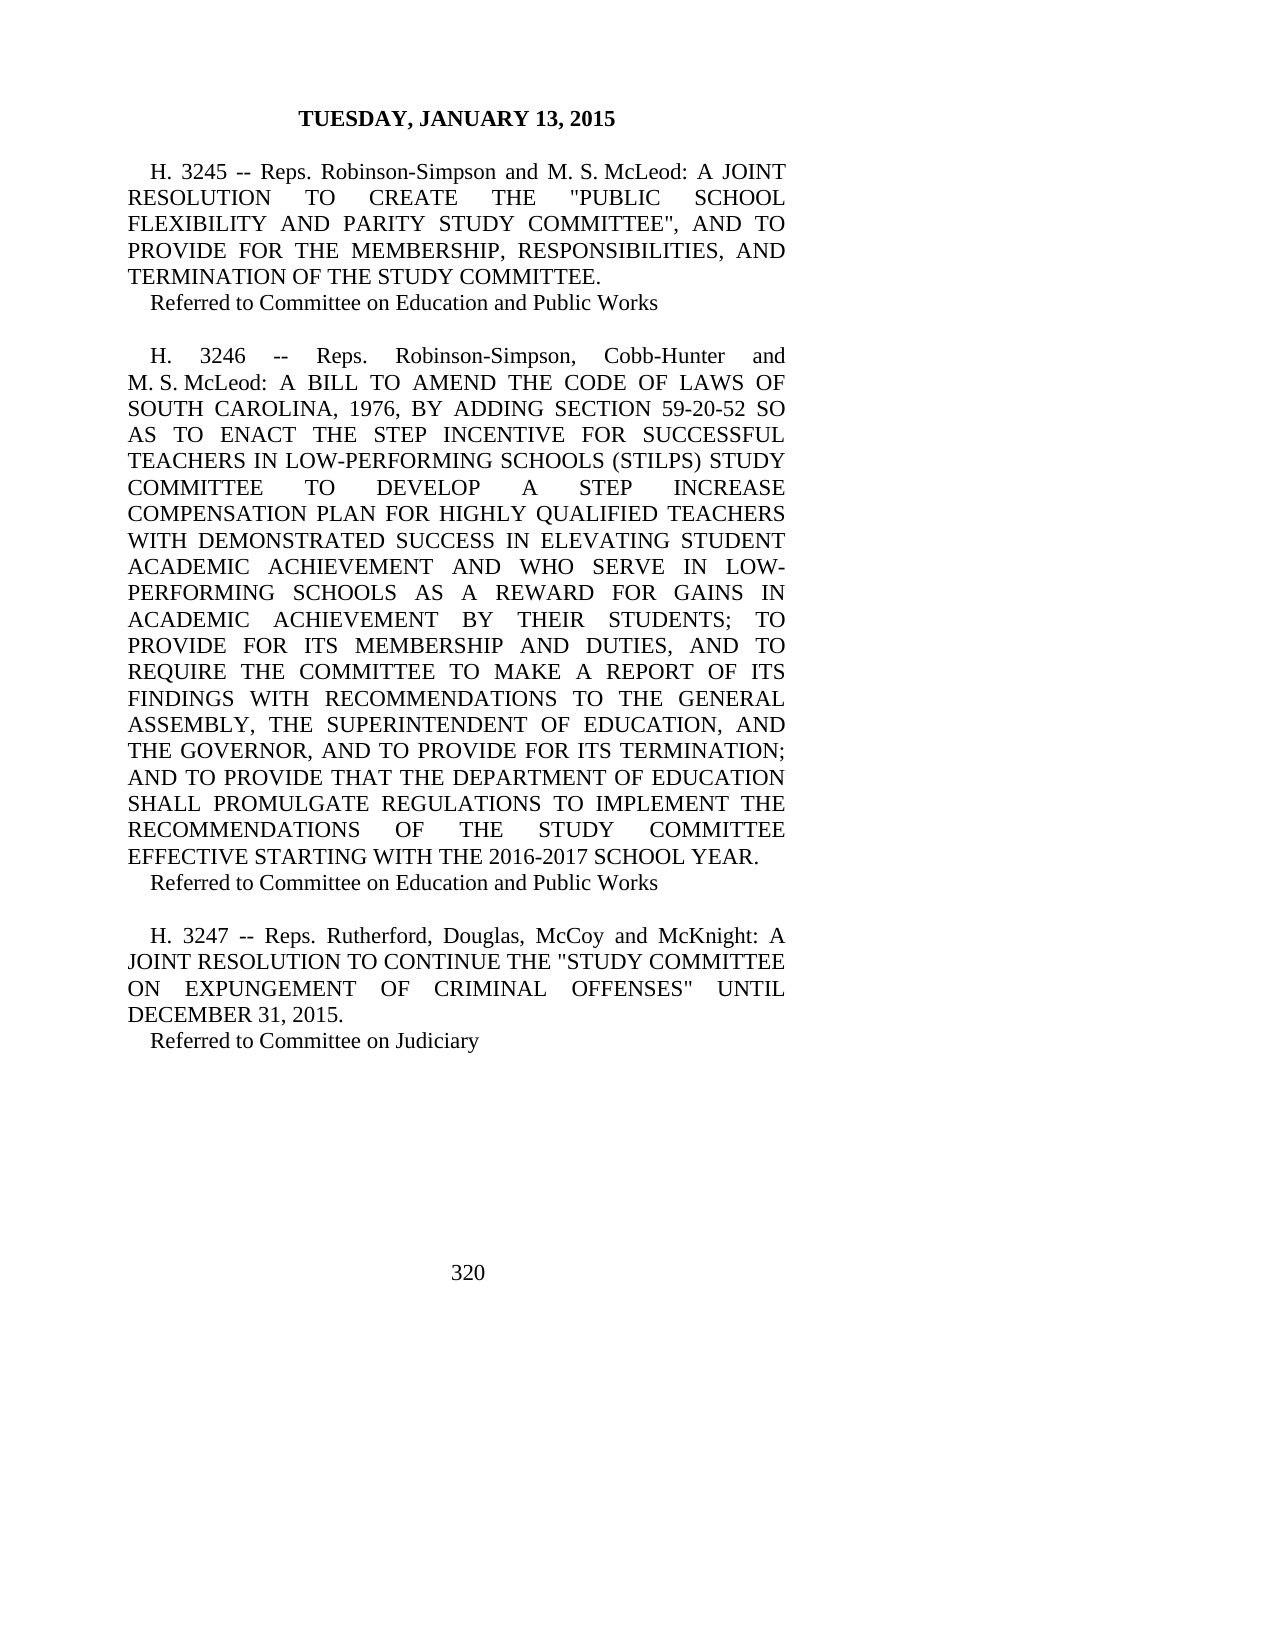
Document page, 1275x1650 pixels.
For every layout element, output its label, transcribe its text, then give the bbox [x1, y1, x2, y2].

text Referred to Committee on Education and Public Works [127, 289, 786, 316]
text H. 3245 -- Reps. Robinson-Simpson and M. S. McLeod: A JOINT RESOLUTION TO CREATE THE "PUBLIC SCHOOL FLEXIBILITY AND PARITY STUDY COMMITTEE", AND TO PROVIDE FOR THE MEMBERSHIP, RESPONSIBILITIES, AND TERMINATION OF THE STUDY COMMITTEE. [127, 158, 786, 289]
text Referred to Committee on Judiciary [127, 1027, 786, 1054]
text H. 3246 -- Reps. Robinson-Simpson, Cobb-Hunter and M. S. McLeod: A BILL TO AMEND THE CODE OF LAWS OF SOUTH CAROLINA, 1976, BY ADDING SECTION 59-20-52 SO AS TO ENACT THE STEP INCENTIVE FOR SUCCESSFUL TEACHERS IN LOW-PERFORMING SCHOOLS (STILPS) STUDY COMMITTEE TO DEVELOP A STEP INCREASE COMPENSATION PLAN FOR HIGHLY QUALIFIED TEACHERS WITH DEMONSTRATED SUCCESS IN ELEVATING STUDENT ACADEMIC ACHIEVEMENT AND WHO SERVE IN LOW-PERFORMING SCHOOLS AS A REWARD FOR GAINS IN ACADEMIC ACHIEVEMENT BY THEIR STUDENTS; TO PROVIDE FOR ITS MEMBERSHIP AND DUTIES, AND TO REQUIRE THE COMMITTEE TO MAKE A REPORT OF ITS FINDINGS WITH RECOMMENDATIONS TO THE GENERAL ASSEMBLY, THE SUPERINTENDENT OF EDUCATION, AND THE GOVERNOR, AND TO PROVIDE FOR ITS TERMINATION; AND TO PROVIDE THAT THE DEPARTMENT OF EDUCATION SHALL PROMULGATE REGULATIONS TO IMPLEMENT THE RECOMMENDATIONS OF THE STUDY COMMITTEE EFFECTIVE STARTING WITH THE 2016-2017 SCHOOL YEAR. [127, 342, 786, 869]
text H. 3247 -- Reps. Rutherford, Douglas, McCoy and McKnight: A JOINT RESOLUTION TO CONTINUE THE "STUDY COMMITTEE ON EXPUNGEMENT OF CRIMINAL OFFENSES" UNTIL DECEMBER 31, 2015. [127, 922, 786, 1027]
text Referred to Committee on Education and Public Works [127, 869, 786, 896]
